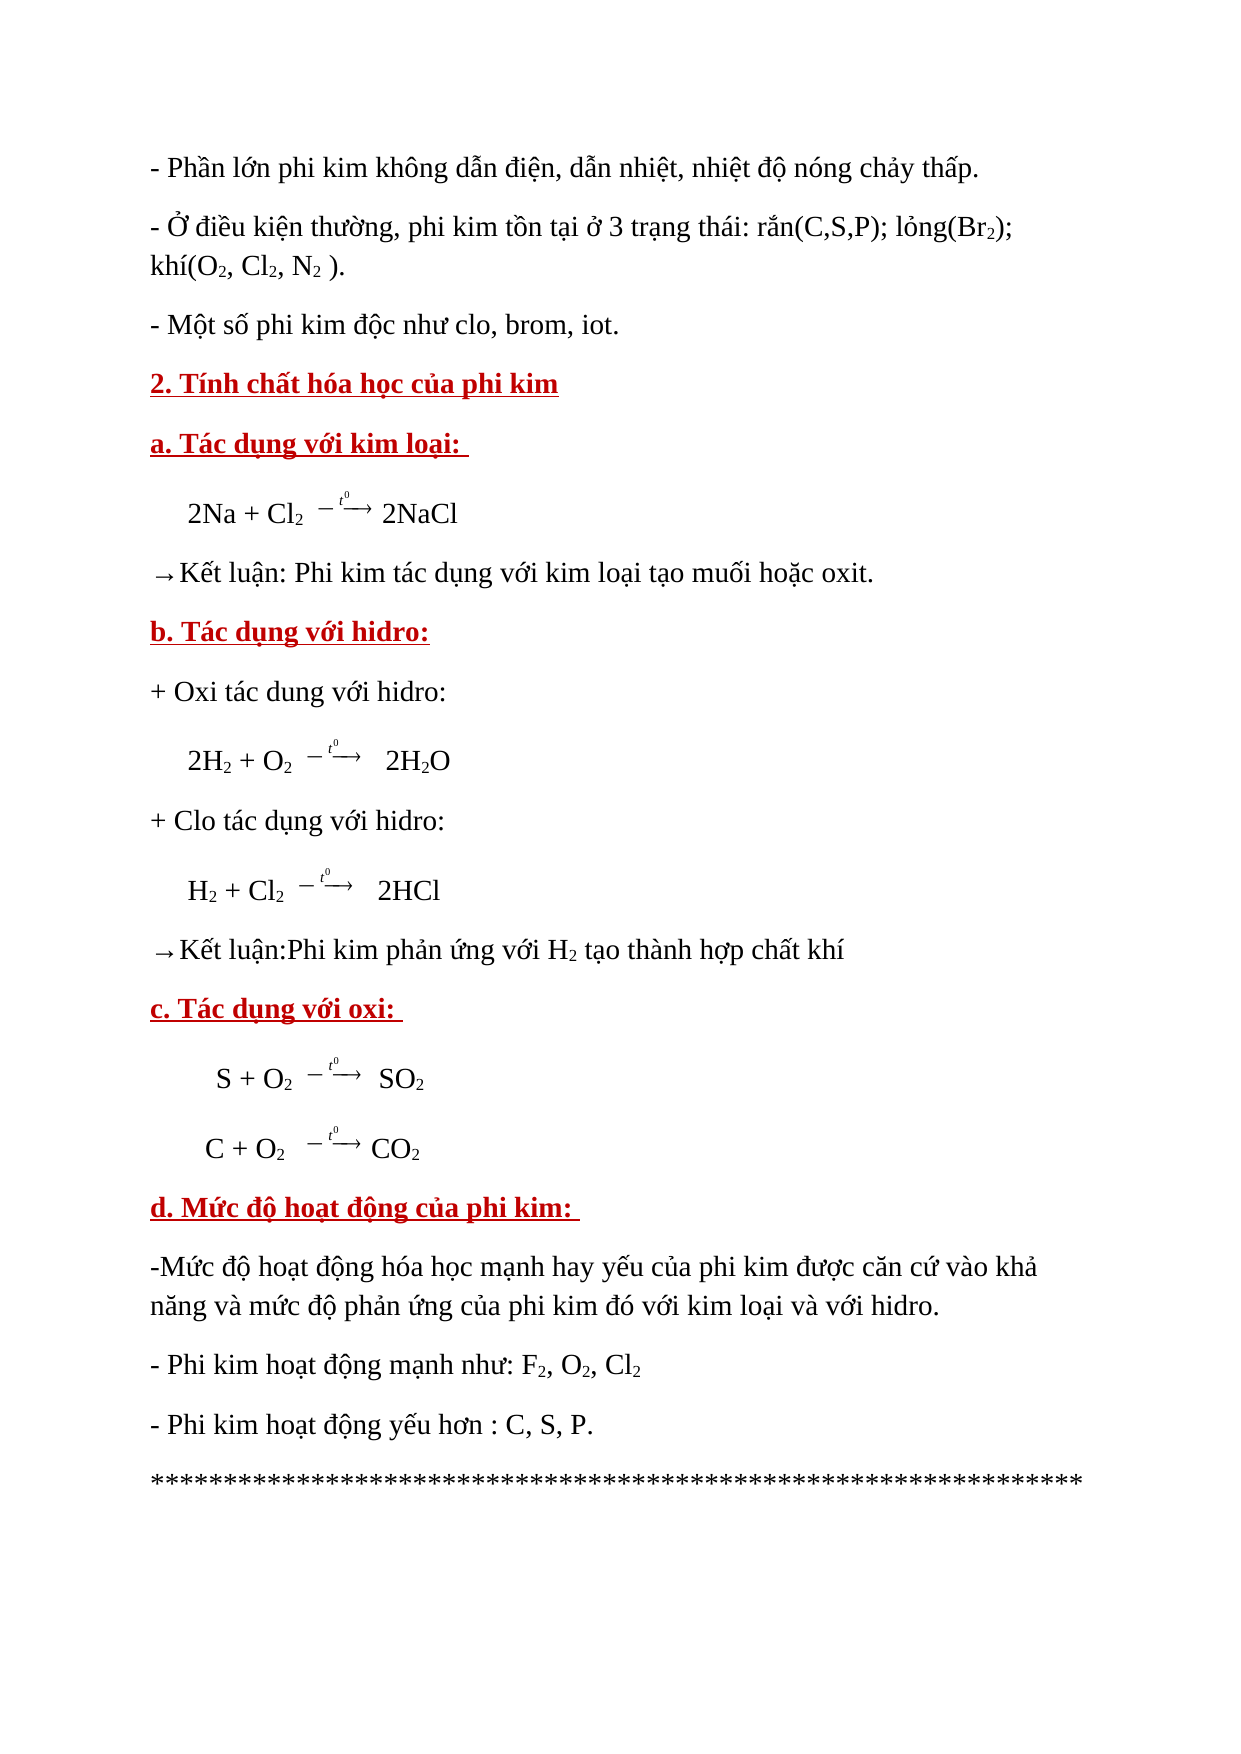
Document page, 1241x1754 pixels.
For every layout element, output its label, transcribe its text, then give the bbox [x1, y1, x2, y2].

text c. Tác dụng với oxi: [150, 991, 1090, 1025]
text - Ở điều kiện thường, phi kim tồn tại ở 3 trạng thái: rắn(C,S,P); lỏng(Br2); khí(O2, Cl2, N2 ). [150, 209, 1090, 281]
text 2Na + Cl2 2NaCl [187, 485, 1090, 529]
text S + O2 SO2 [150, 1051, 1090, 1094]
text **************************************************************** [150, 1466, 1090, 1500]
text d. Mức độ hoạt động của phi kim: [150, 1190, 1090, 1224]
text 2H2 + O2 2H2O [187, 733, 1090, 777]
text C + O2 CO2 [150, 1120, 1090, 1164]
text + Oxi tác dung với hidro: [150, 674, 1090, 707]
text H2 + Cl2 2HCl [187, 862, 1090, 906]
text →Kết luận: Phi kim tác dụng với kim loại tạo muối hoặc oxit. [150, 555, 1090, 589]
text b. Tác dụng với hidro: [150, 614, 1090, 648]
text a. Tác dụng với kim loại: [150, 426, 1090, 459]
text →Kết luận:Phi kim phản ứng với H2 tạo thành hợp chất khí [150, 932, 1090, 966]
text 2. Tính chất hóa học của phi kim [150, 367, 1090, 400]
text -Mức độ hoạt động hóa học mạnh hay yếu của phi kim được căn cứ vào khả năng và mức độ phản ứng của phi kim đó với kim loại và với hidro. [150, 1249, 1090, 1322]
text - Phi kim hoạt động yếu hơn : C, S, P. [150, 1407, 1090, 1440]
text - Một số phi kim độc như clo, brom, iot. [150, 307, 1090, 341]
text - Phần lớn phi kim không dẫn điện, dẫn nhiệt, nhiệt độ nóng chảy thấp. [150, 150, 1090, 183]
text - Phi kim hoạt động mạnh như: F2, O2, Cl2 [150, 1347, 1090, 1381]
text + Clo tác dụng với hidro: [150, 803, 1090, 836]
